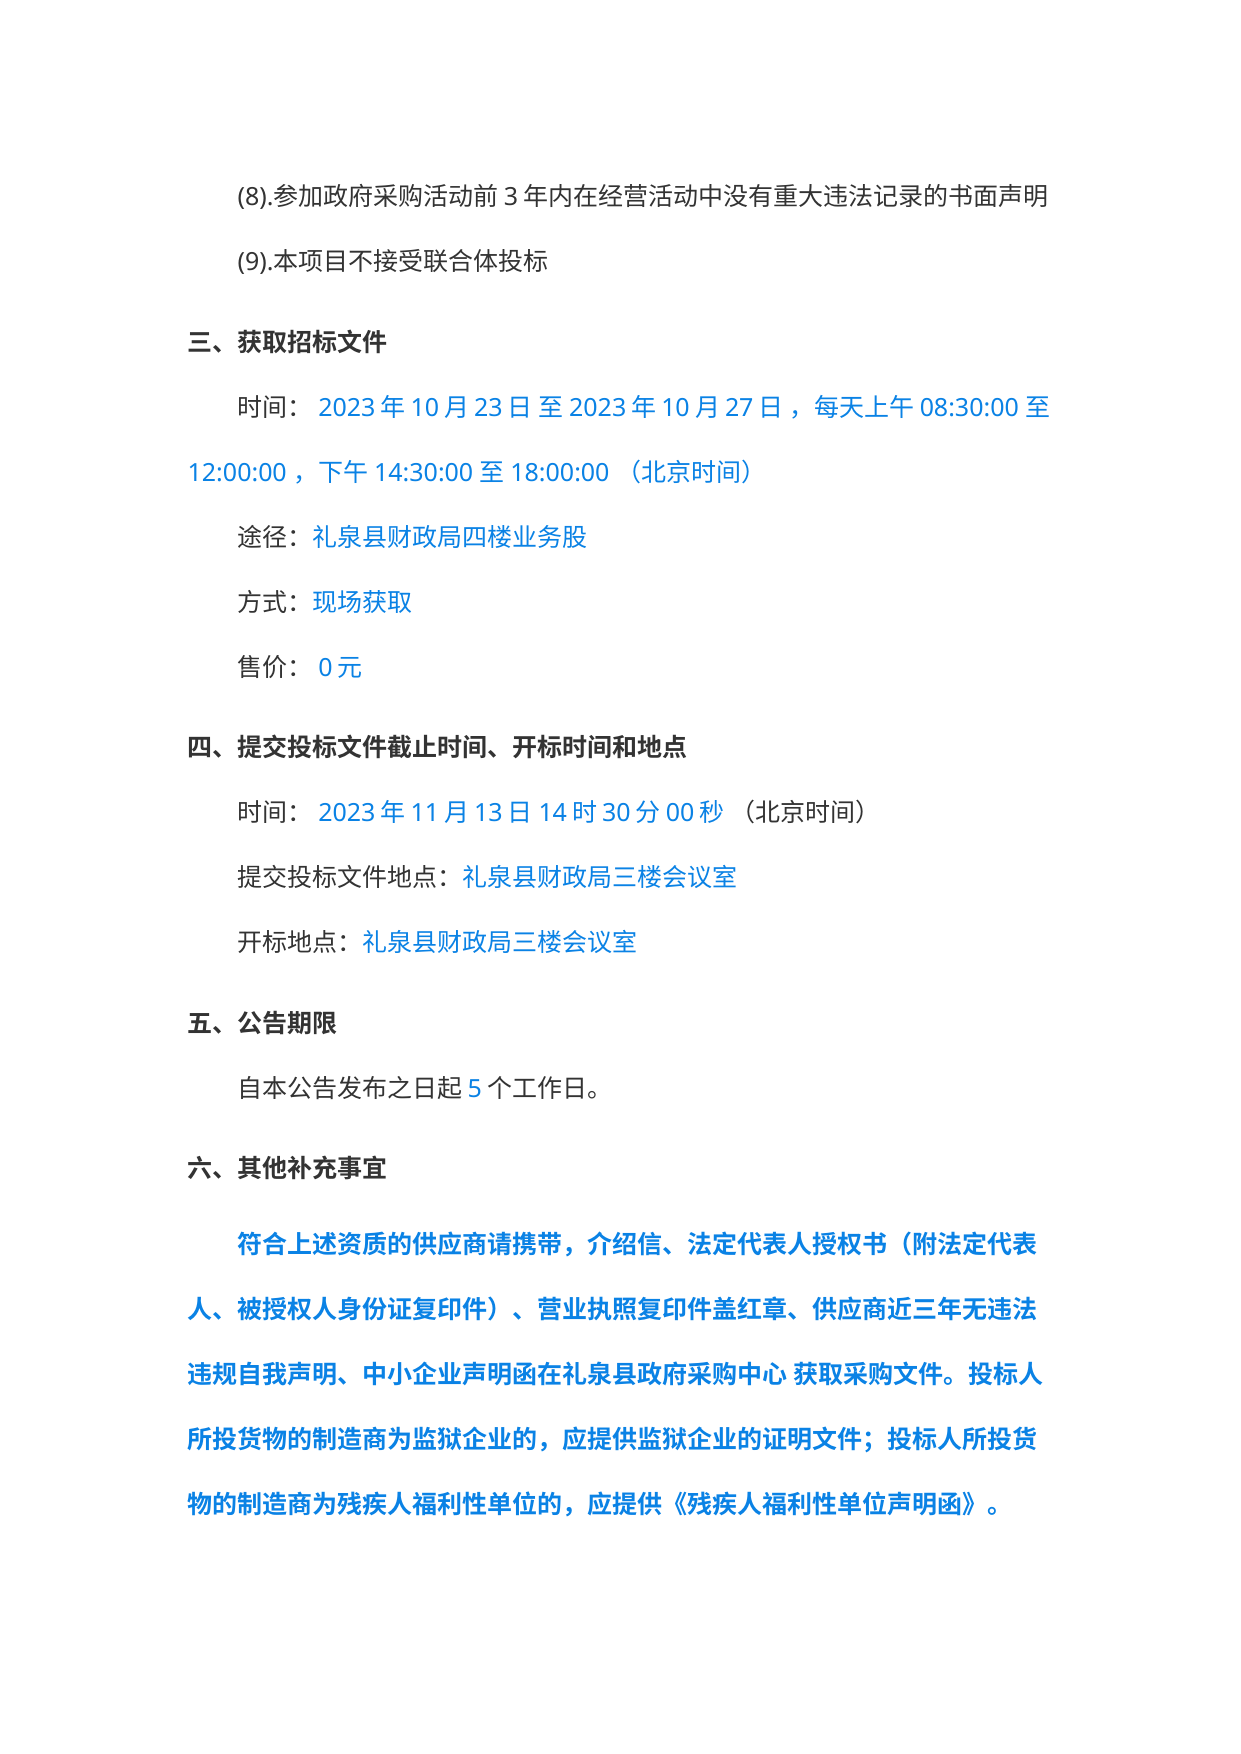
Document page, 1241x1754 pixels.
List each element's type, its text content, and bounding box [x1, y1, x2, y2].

text 自本公告发布之日起5个工作日。 [187, 1054, 1053, 1119]
text 开标地点：礼泉县财政局三楼会议室 [187, 908, 1053, 973]
subtitle 六、其他补充事宜 [187, 1134, 1053, 1199]
text 提交投标文件地点：礼泉县财政局三楼会议室 [187, 843, 1053, 908]
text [237, 162, 1053, 292]
subtitle 四、提交投标文件截止时间、开标时间和地点 [187, 713, 1053, 778]
text 时间： 2023年10月23日 至 2023年10月27日 ，每天上午 08:30:00 至 12:00:00 ，下午 14:30:00 至 18:00:00 （北京时间） [187, 373, 1053, 503]
text 方式：现场获取 [187, 568, 1053, 633]
subtitle 三、获取招标文件 [187, 308, 1053, 373]
text 途径：礼泉县财政局四楼业务股 [187, 503, 1053, 568]
text 时间： 2023年11月13日 14时30分00秒 （北京时间） [187, 778, 1053, 843]
subtitle 五、公告期限 [187, 989, 1053, 1054]
text 售价： 0元 [187, 633, 1053, 698]
text 符合上述资质的供应商请携带，介绍信、法定代表人授权书（附法定代表人、被授权人身份证复印件）、营业执照复印件盖红章、供应商近三年无违法违规自我声明、中小企业声明函在礼泉县政府采购中心 获取采购文件。投标人所投货物的制造商为监狱企业的，应提供监狱企业的证明文件；投标人所投货物的制造商为残疾人福利性单位的，应提供《残疾人福利性单位声明函》。 [187, 1210, 1053, 1535]
